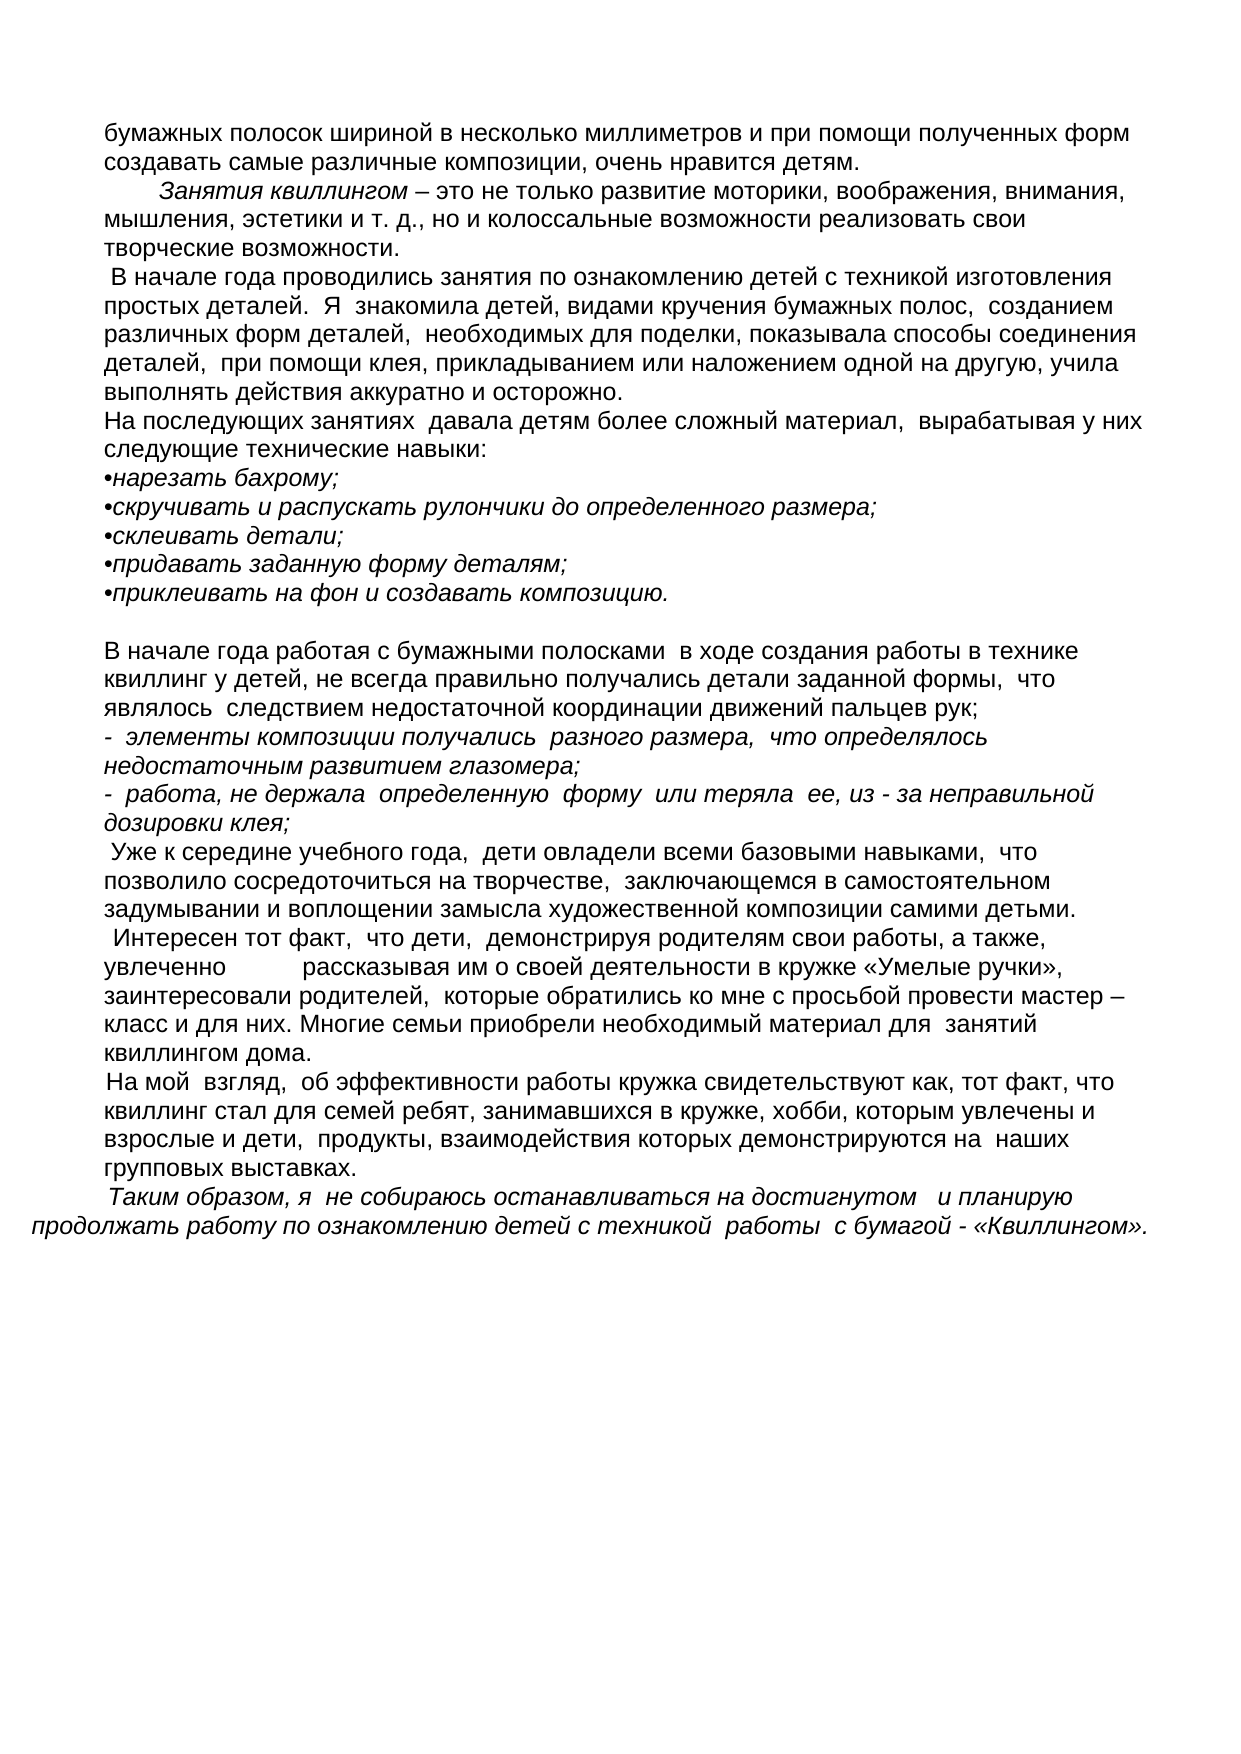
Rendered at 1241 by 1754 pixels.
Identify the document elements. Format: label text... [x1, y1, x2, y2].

text Таким образом, я не собираюсь останавливаться на достигнутом и планирую продолжать работу по ознакомлению детей с техникой работы с бумагой - «Квиллингом». [29, 1182, 1152, 1239]
text Уже к середине учебного года, дети овладели всеми базовыми навыками, что позволило сосредоточиться на творчестве, заключающемся в самостоятельном задумывании и воплощении замысла художественной композиции самими детьми. [103, 837, 1152, 923]
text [103, 118, 1152, 176]
text - элементы композиции получались разного размера, что определялось недостаточным развитием глазомера; [103, 722, 1152, 779]
text •скручивать и распускать рулончики до определенного размера; [103, 492, 1152, 521]
text •склеивать детали; [103, 521, 1152, 549]
text На последующих занятиях давала детям более сложный материал, вырабатывая у них следующие технические навыки: [103, 406, 1152, 463]
text Интересен тот факт, что дети, демонстрируя родителям свои работы, а также, увлеченно рассказывая им о своей деятельности в кружке «Умелые ручки», заинтересовали родителей, которые обратились ко мне с просьбой провести мастер – класс и для них. Многие семьи приобрели необходимый материал для занятий квиллингом дома. [29, 923, 1152, 1067]
text - работа, не держала определенную форму или теряла ее, из - за неправильной дозировки клея; [103, 779, 1152, 837]
text На мой взгляд, об эффективности работы кружка свидетельствуют как, тот факт, что квиллинг стал для семей ребят, занимавшихся в кружке, хобби, которым увлечены и взрослые и дети, продукты, взаимодействия которых демонстрируются на наших групповых выставках. [29, 1067, 1152, 1182]
text •приклеивать на фон и создавать композицию. [103, 578, 1152, 607]
text В начале года проводились занятия по ознакомлению детей с техникой изготовления простых деталей. Я знакомила детей, видами кручения бумажных полос, созданием различных форм деталей, необходимых для поделки, показывала способы соединения деталей, при помощи клея, прикладыванием или наложением одной на другую, учила выполнять действия аккуратно и осторожно. [103, 262, 1152, 406]
text Занятия квиллингом – это не только развитие моторики, воображения, внимания, мышления, эстетики и т. д., но и колоссальные возможности реализовать свои творческие возможности. [103, 176, 1152, 262]
text •придавать заданную форму деталям; [103, 549, 1152, 578]
text В начале года работая с бумажными полосками в ходе создания работы в технике квиллинг у детей, не всегда правильно получались детали заданной формы, что являлось следствием недостаточной координации движений пальцев рук; [103, 636, 1152, 722]
text •нарезать бахрому; [103, 463, 1152, 492]
